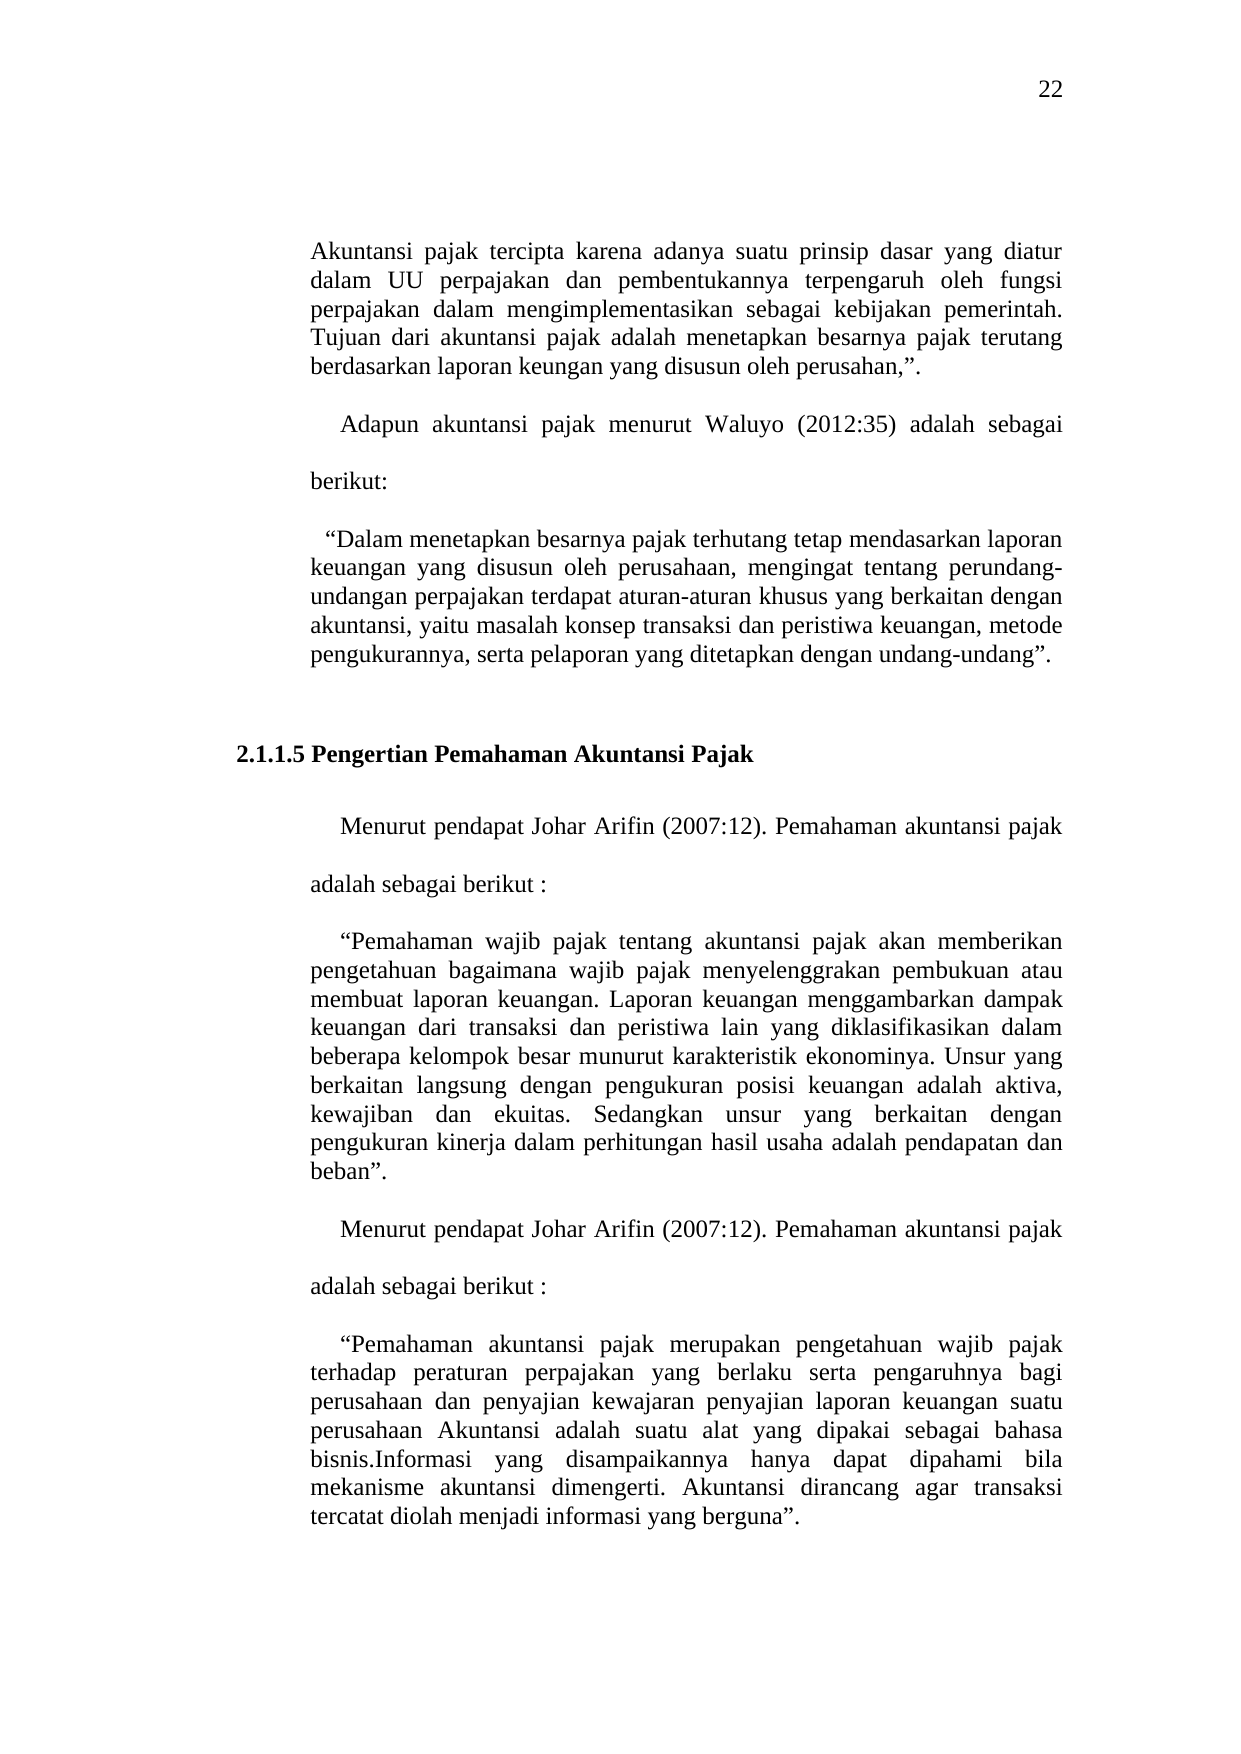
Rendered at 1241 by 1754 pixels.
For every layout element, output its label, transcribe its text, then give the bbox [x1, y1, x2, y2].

text Adapun akuntansi pajak menurut Waluyo (2012:35) adalah sebagai berikut: [310, 409, 1063, 495]
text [310, 236, 1063, 380]
text “Dalam menetapkan besarnya pajak terhutang tetap mendasarkan laporan keuangan yang disusun oleh perusahaan, mengingat tentang perundang-undangan perpajakan terdapat aturan-aturan khusus yang berkaitan dengan akuntansi, yaitu masalah konsep transaksi dan peristiwa keuangan, metode pengukurannya, serta pelaporan yang ditetapkan dengan undang-undang”. [310, 524, 1063, 667]
text 2.1.1.5 Pengertian Pemahaman Akuntansi Pajak [236, 739, 1063, 768]
text “Pemahaman wajib pajak tentang akuntansi pajak akan memberikan pengetahuan bagaimana wajib pajak menyelenggrakan pembukuan atau membuat laporan keuangan. Laporan keuangan menggambarkan dampak keuangan dari transaksi dan peristiwa lain yang diklasifikasikan dalam beberapa kelompok besar munurut karakteristik ekonominya. Unsur yang berkaitan langsung dengan pengukuran posisi keuangan adalah aktiva, kewajiban dan ekuitas. Sedangkan unsur yang berkaitan dengan pengukuran kinerja dalam perhitungan hasil usaha adalah pendapatan dan beban”. [310, 926, 1063, 1185]
text Menurut pendapat Johar Arifin (2007:12). Pemahaman akuntansi pajak adalah sebagai berikut : [310, 1214, 1063, 1300]
text Menurut pendapat Johar Arifin (2007:12). Pemahaman akuntansi pajak adalah sebagai berikut : [310, 811, 1063, 897]
text “Pemahaman akuntansi pajak merupakan pengetahuan wajib pajak terhadap peraturan perpajakan yang berlaku serta pengaruhnya bagi perusahaan dan penyajian kewajaran penyajian laporan keuangan suatu perusahaan Akuntansi adalah suatu alat yang dipakai sebagai bahasa bisnis.Informasi yang disampaikannya hanya dapat dipahami bila mekanisme akuntansi dimengerti. Akuntansi dirancang agar transaksi tercatat diolah menjadi informasi yang berguna”. [310, 1329, 1063, 1530]
